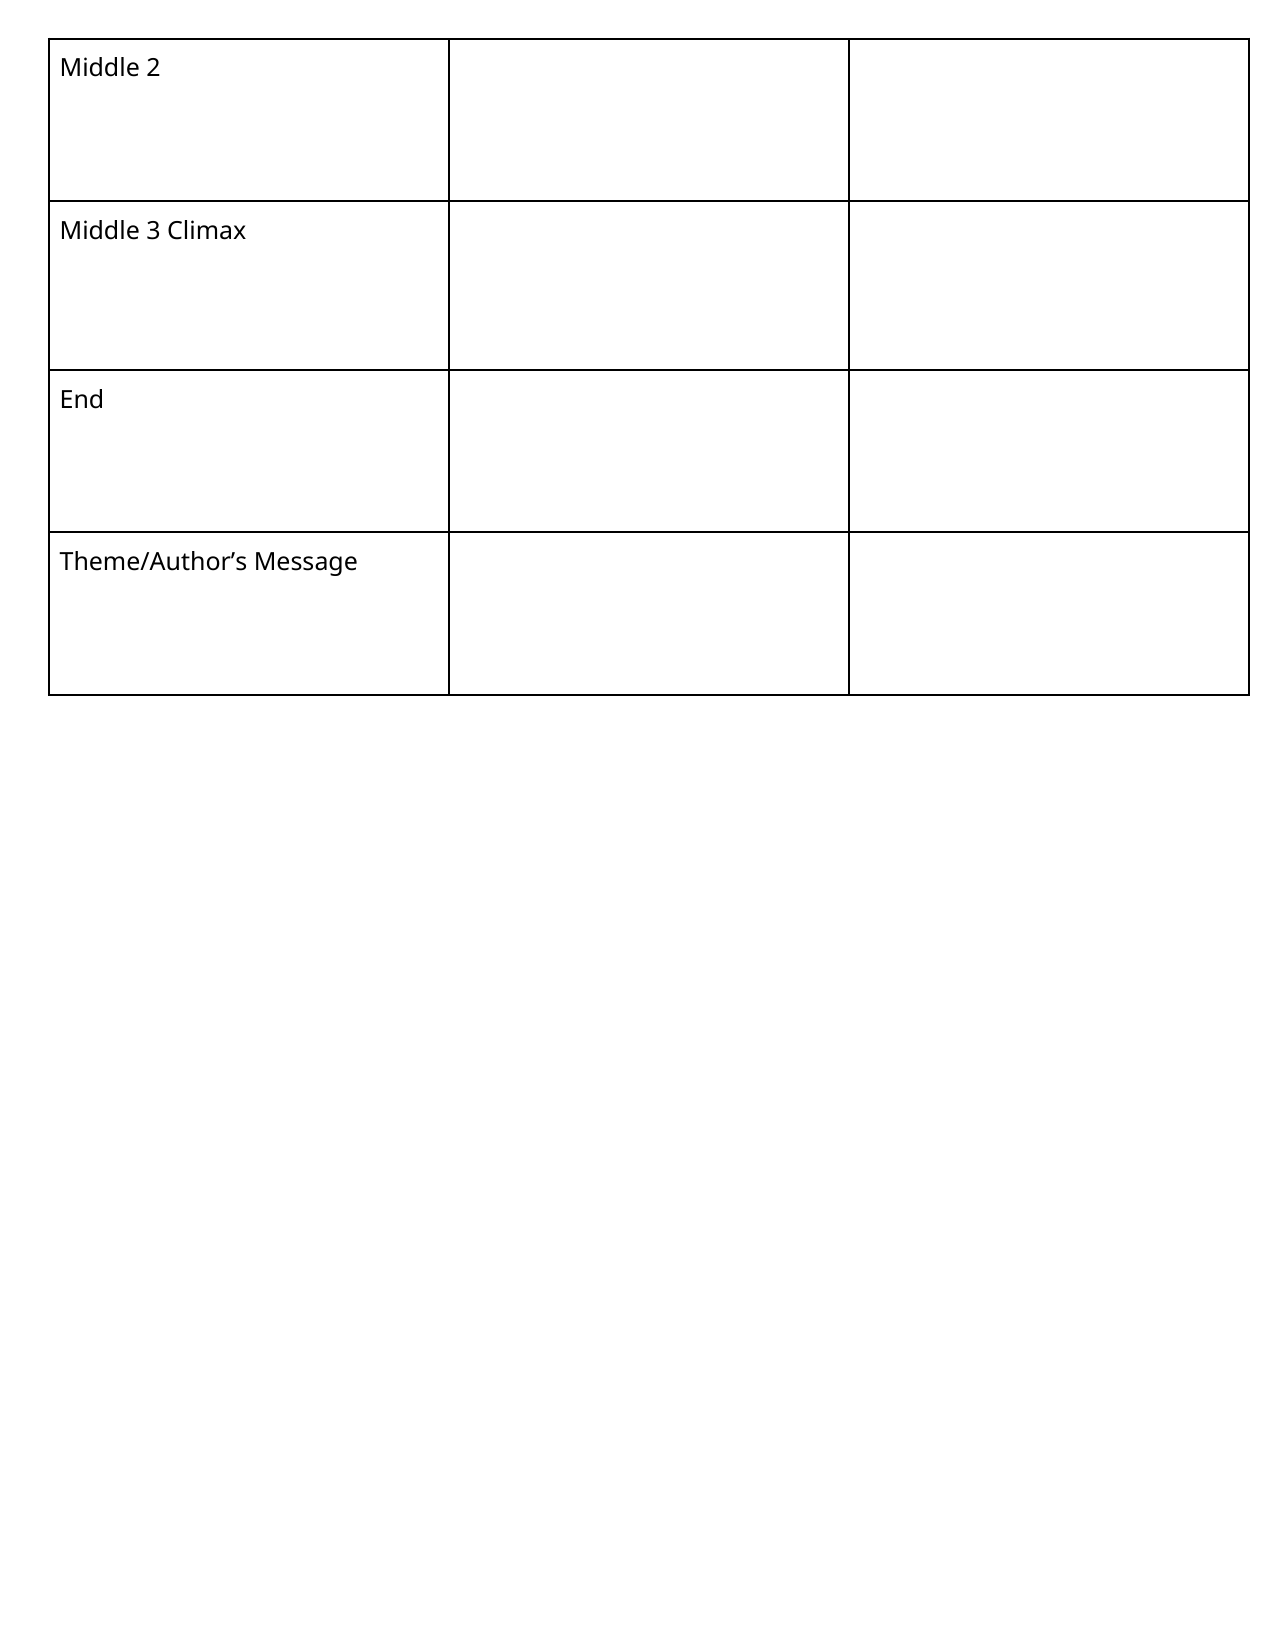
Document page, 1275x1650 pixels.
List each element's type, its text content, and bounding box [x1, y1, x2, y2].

table_cell [450, 40, 848, 200]
table_cell [850, 202, 1248, 369]
table_cell Middle 2 [50, 40, 448, 200]
table_cell [850, 40, 1248, 200]
table_cell Theme/Author’s Message [50, 533, 448, 694]
table_cell [450, 202, 848, 369]
table_cell [450, 533, 848, 694]
table_cell Middle 3 Climax [50, 202, 448, 369]
table_cell End [50, 371, 448, 531]
table_cell [850, 371, 1248, 531]
table_cell [450, 371, 848, 531]
table_cell [850, 533, 1248, 694]
